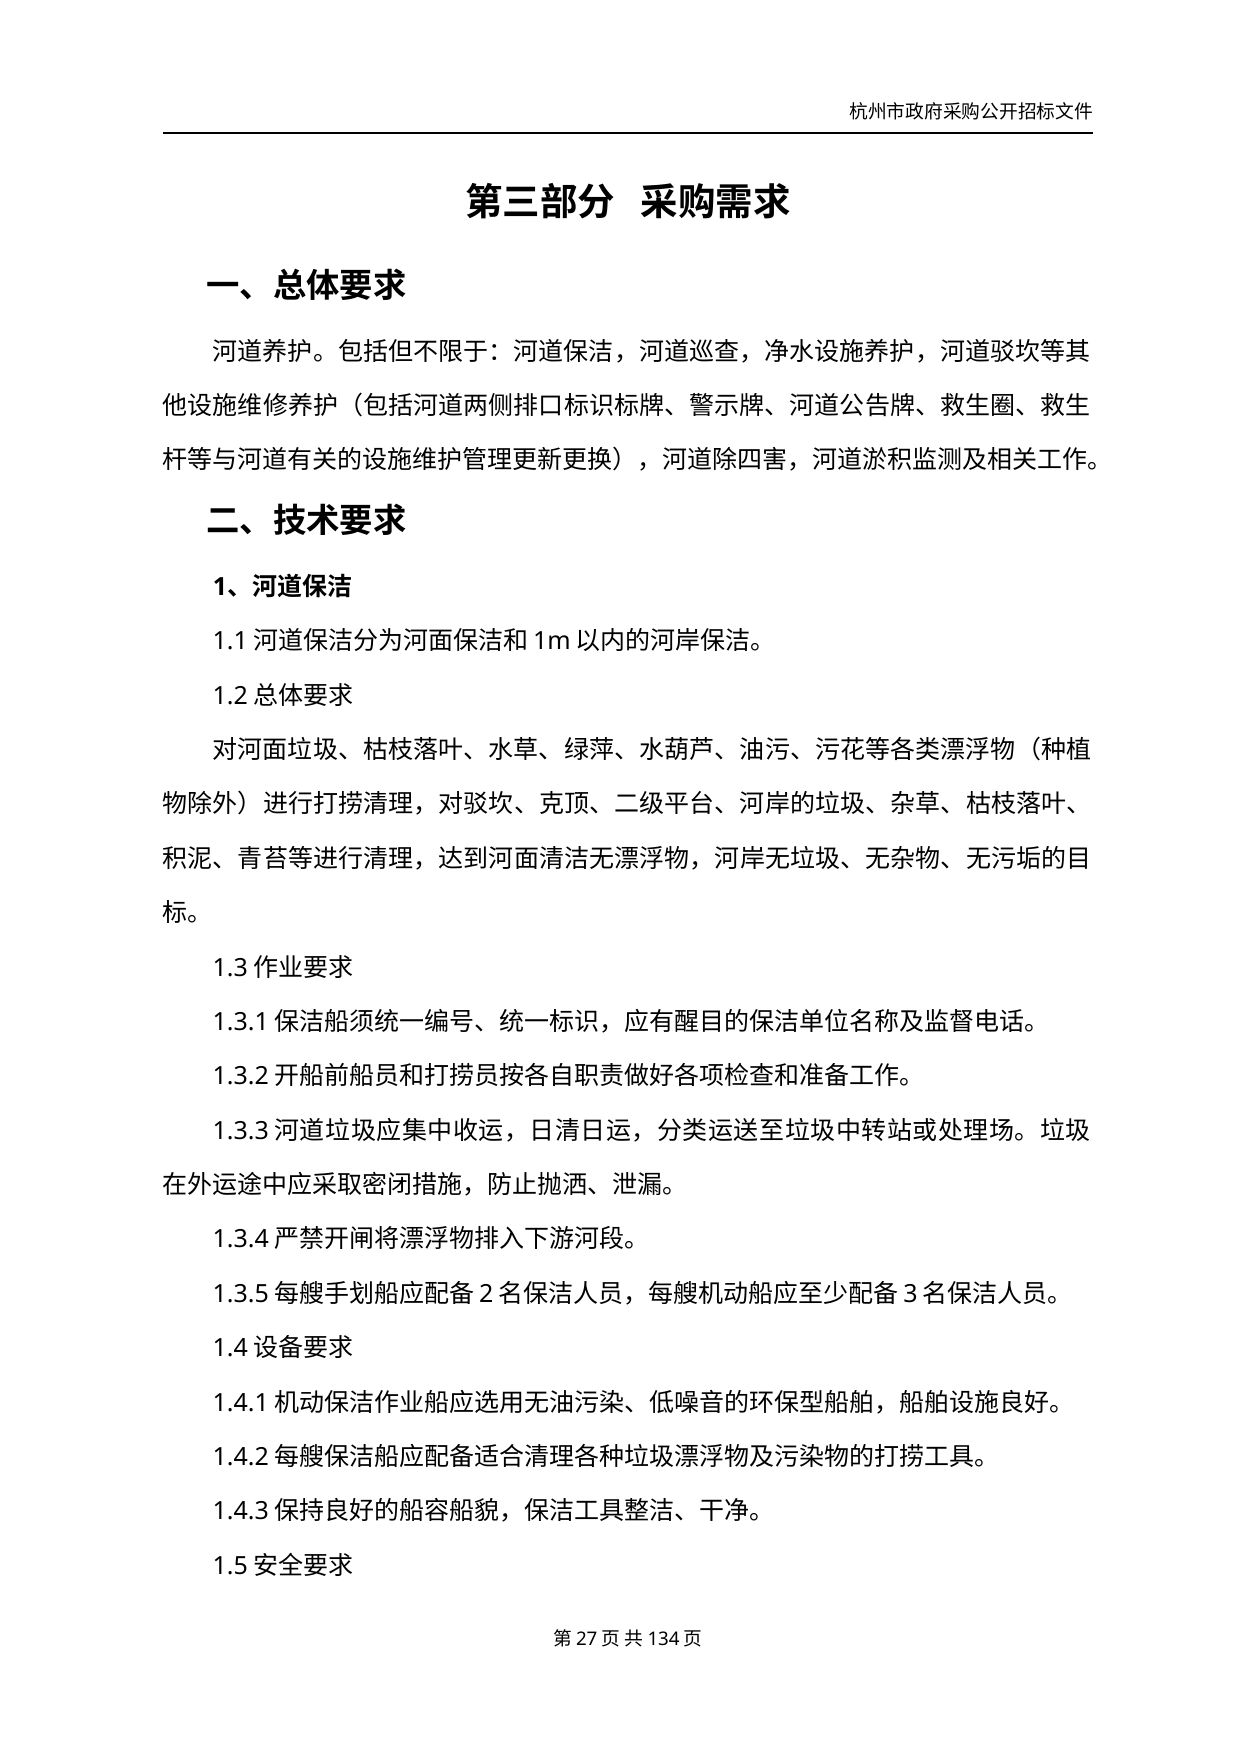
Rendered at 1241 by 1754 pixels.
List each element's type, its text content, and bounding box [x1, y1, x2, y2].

text 1.4.3保持良好的船容船貌，保洁工具整洁、干净。 [162, 1491, 1093, 1527]
text 1.4.2每艘保洁船应配备适合清理各种垃圾漂浮物及污染物的打捞工具。 [162, 1436, 1093, 1473]
subtitle 一、总体要求 [206, 259, 1093, 307]
text 河道养护。包括但不限于：河道保洁，河道巡查，净水设施养护，河道驳坎等其他设施维修养护（包括河道两侧排口标识标牌、警示牌、河道公告牌、救生圈、救生杆等与河道有关的设施维护管理更新更换），河道除四害，河道淤积监测及相关工作。 [162, 331, 1093, 476]
text 第三部分 采购需求 [162, 167, 1093, 232]
text 1.1河道保洁分为河面保洁和1m以内的河岸保洁。 [162, 621, 1093, 657]
text 1.2总体要求 [162, 675, 1093, 711]
text 1.3.1保洁船须统一编号、统一标识，应有醒目的保洁单位名称及监督电话。 [162, 1001, 1093, 1038]
subtitle 二、技术要求 [206, 494, 1093, 542]
text 1.4.1机动保洁作业船应选用无油污染、低噪音的环保型船舶，船舶设施良好。 [162, 1382, 1093, 1418]
text 1.5安全要求 [162, 1545, 1093, 1581]
text 1.3.3河道垃圾应集中收运，日清日运，分类运送至垃圾中转站或处理场。垃圾在外运途中应采取密闭措施，防止抛洒、泄漏。 [162, 1110, 1093, 1201]
text 1.4设备要求 [162, 1328, 1093, 1364]
text 1.3.2开船前船员和打捞员按各自职责做好各项检查和准备工作。 [162, 1056, 1093, 1092]
text 1.3.5每艘手划船应配备2名保洁人员，每艘机动船应至少配备3名保洁人员。 [162, 1273, 1093, 1309]
text 1.3.4严禁开闸将漂浮物排入下游河段。 [162, 1219, 1093, 1255]
text 对河面垃圾、枯枝落叶、水草、绿萍、水葫芦、油污、污花等各类漂浮物（种植物除外）进行打捞清理，对驳坎、克顶、二级平台、河岸的垃圾、杂草、枯枝落叶、积泥、青苔等进行清理，达到河面清洁无漂浮物，河岸无垃圾、无杂物、无污垢的目标。 [162, 729, 1093, 929]
text 1、河道保洁 [162, 566, 1093, 603]
text 1.3作业要求 [162, 947, 1093, 983]
